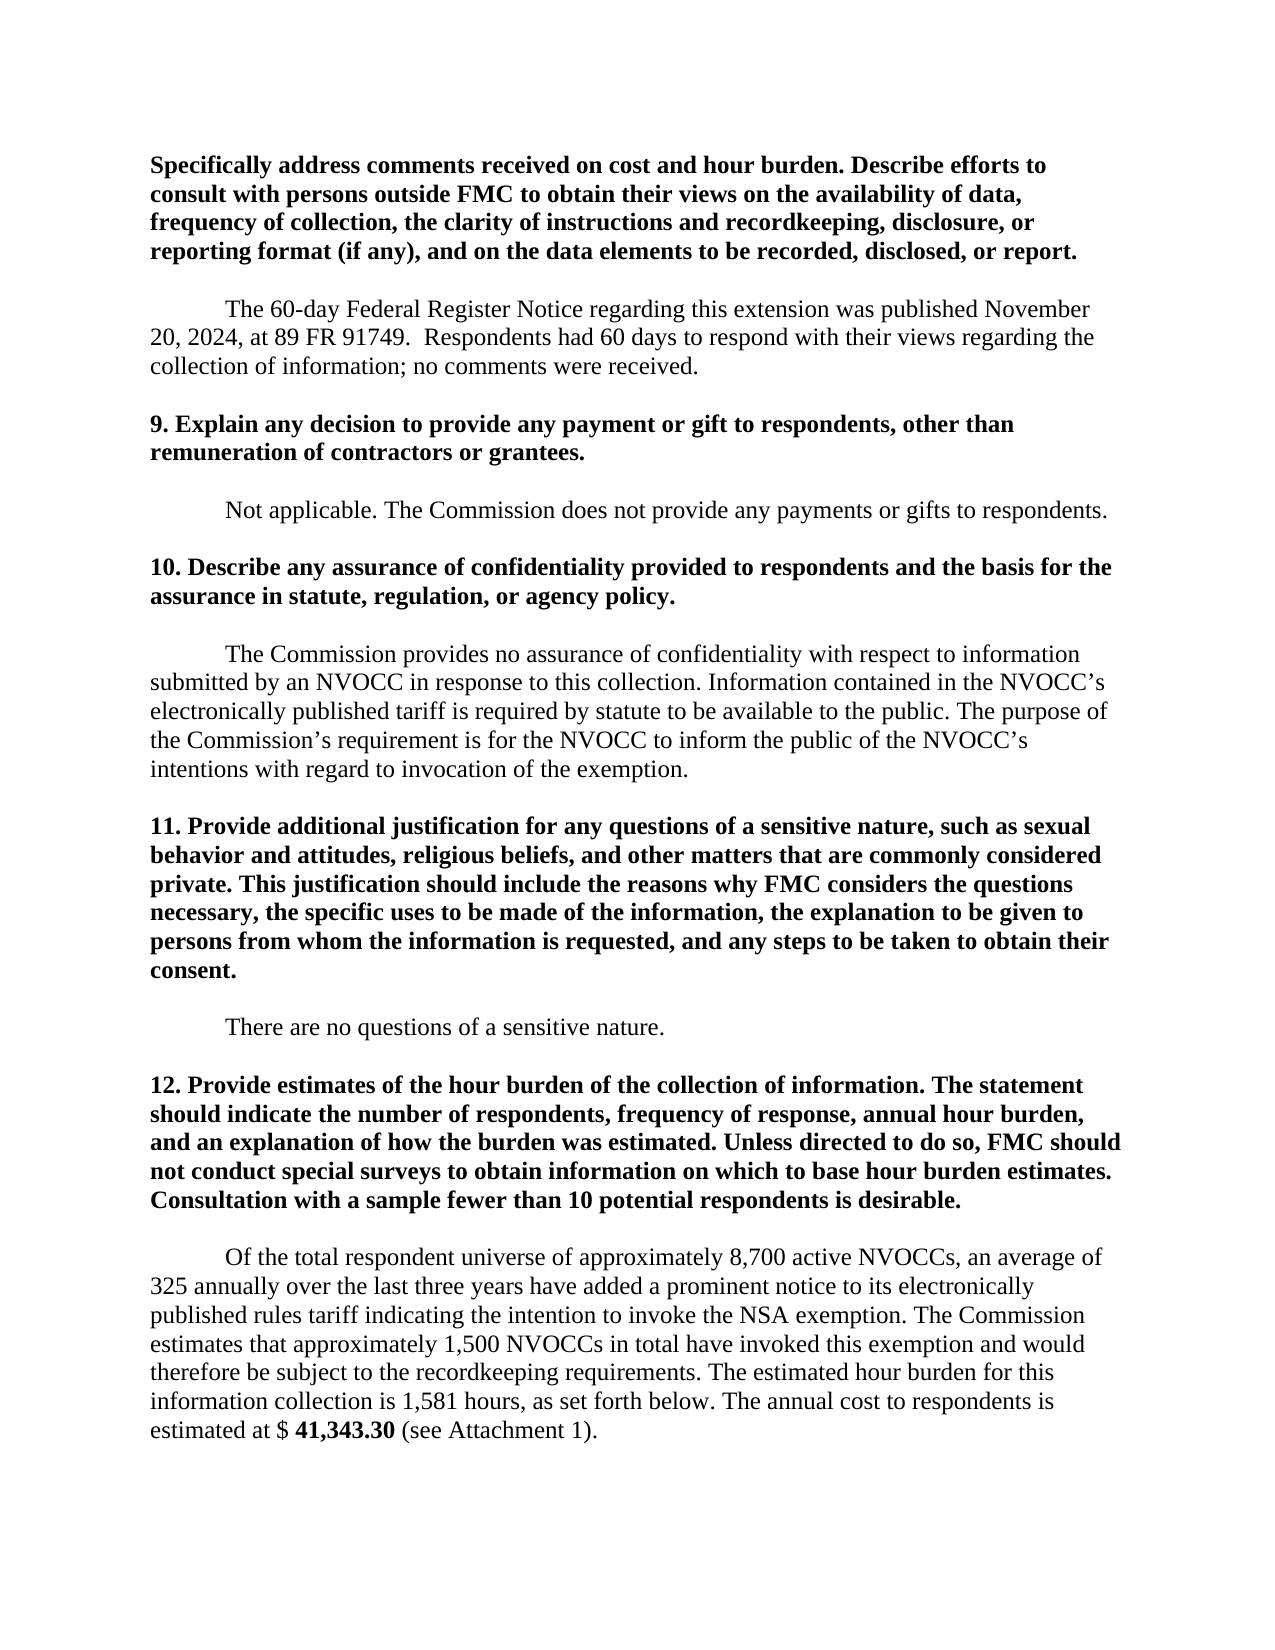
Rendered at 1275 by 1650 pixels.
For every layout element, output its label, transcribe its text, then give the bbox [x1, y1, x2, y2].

text Of the total respondent universe of approximately 8,700 active NVOCCs, an average of 325 annually over the last three years have added a prominent notice to its electronically published rules tariff indicating the intention to invoke the NSA exemption. The Commission estimates that approximately 1,500 NVOCCs in total have invoked this exemption and would therefore be subject to the recordkeeping requirements. The estimated hour burden for this information collection is 1,581 hours, as set forth below. The annual cost to respondents is estimated at $ 41,343.30 (see Attachment 1). [150, 1242, 1125, 1444]
text 10. Describe any assurance of confidentiality provided to respondents and the basis for the assurance in statute, regulation, or agency policy. [150, 552, 1125, 610]
text There are no questions of a sensitive nature. [150, 1012, 1125, 1041]
text 11. Provide additional justification for any questions of a sensitive nature, such as sexual behavior and attitudes, religious beliefs, and other matters that are commonly considered private. This justification should include the reasons why FMC considers the questions necessary, the specific uses to be made of the information, the explanation to be given to persons from whom the information is requested, and any steps to be taken to obtain their consent. [150, 811, 1125, 984]
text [150, 150, 1125, 265]
text 12. Provide estimates of the hour burden of the collection of information. The statement should indicate the number of respondents, frequency of response, annual hour burden, and an explanation of how the burden was estimated. Unless directed to do so, FMC should not conduct special surveys to obtain information on which to base hour burden estimates. Consultation with a sample fewer than 10 potential respondents is desirable. [150, 1070, 1125, 1214]
text 9. Explain any decision to provide any payment or gift to respondents, other than remuneration of contractors or grantees. [150, 409, 1125, 466]
text The 60-day Federal Register Notice regarding this extension was published November 20, 2024, at 89 FR 91749. Respondents had 60 days to respond with their views regarding the collection of information; no comments were received. [150, 294, 1125, 380]
text The Commission provides no assurance of confidentiality with respect to information submitted by an NVOCC in response to this collection. Information contained in the NVOCC’s electronically published tariff is required by statute to be available to the public. The purpose of the Commission’s requirement is for the NVOCC to inform the public of the NVOCC’s intentions with regard to invocation of the exemption. [150, 639, 1125, 782]
text Not applicable. The Commission does not provide any payments or gifts to respondents. [150, 495, 1125, 524]
